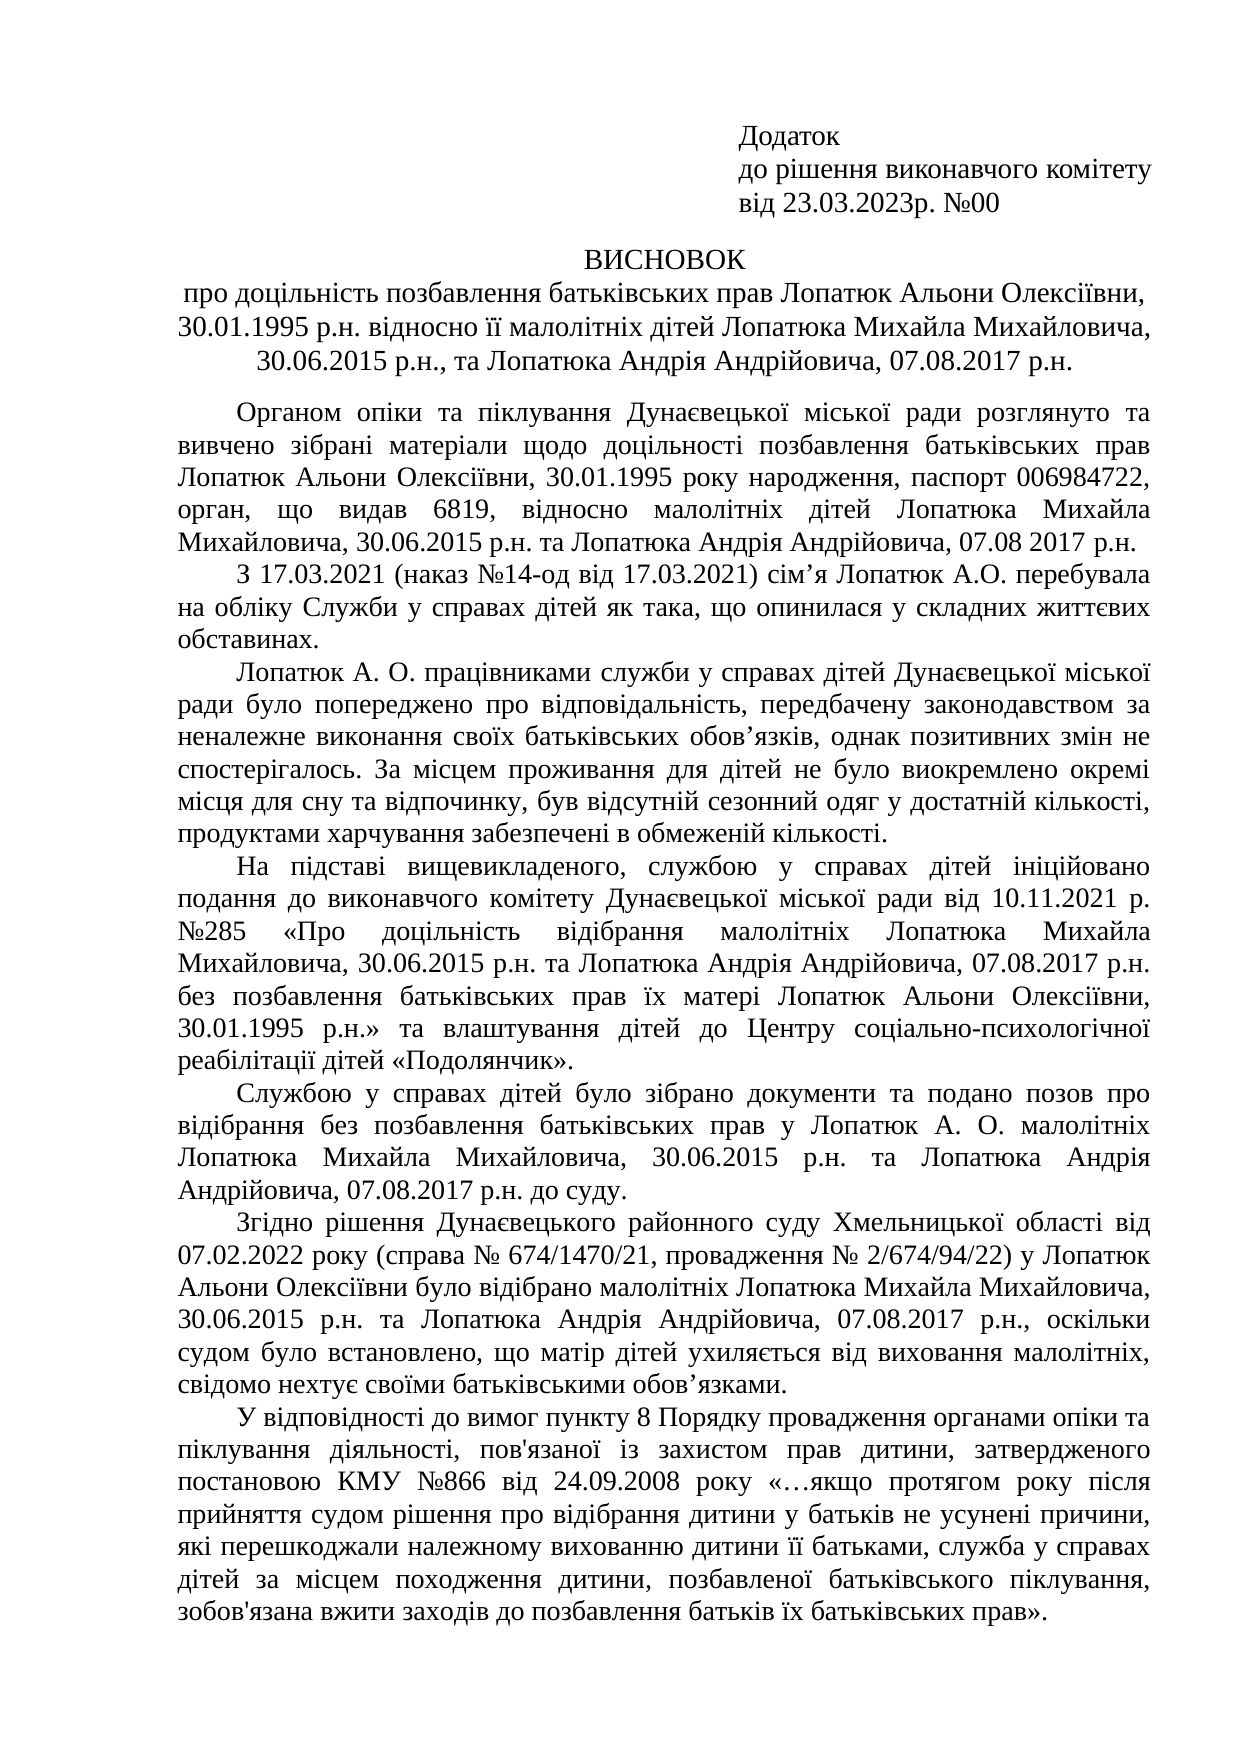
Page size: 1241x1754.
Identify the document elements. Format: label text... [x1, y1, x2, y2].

text ВИСНОВОК [177, 242, 1152, 276]
text На підставі вищевикладеного, службою у справах дітей ініційовано подання до виконавчого комітету Дунаєвецької міської ради від 10.11.2021 р. №285 «Про доцільність відібрання малолітніх Лопатюка Михайла Михайловича, 30.06.2015 р.н. та Лопатюка Андрія Андрійовича, 07.08.2017 р.н. без позбавлення батьківських прав їх матері Лопатюк Альони Олексіївни, 30.01.1995 р.н.» та влаштування дітей до Центру соціально-психологічної реабілітації дітей «Подолянчик». [177, 849, 1152, 1076]
text З 17.03.2021 (наказ №14-од від 17.03.2021) сім’я Лопатюк А.О. перебувала на обліку Служби у справах дітей як така, що опинилася у складних життєвих обставинах. [177, 557, 1152, 654]
text Органом опіки та піклування Дунаєвецької міської ради розглянуто та вивчено зібрані матеріали щодо доцільності позбавлення батьківських прав Лопатюк Альони Олексіївни, 30.01.1995 року народження, паспорт 006984722, орган, що видав 6819, відносно малолітніх дітей Лопатюка Михайла Михайловича, 30.06.2015 р.н. та Лопатюка Андрія Андрійовича, 07.08 2017 р.н. [177, 395, 1152, 557]
text Згідно рішення Дунаєвецького районного суду Хмельницької області від 07.02.2022 року (справа № 674/1470/21, провадження № 2/674/94/22) у Лопатюк Альони Олексіївни було відібрано малолітніх Лопатюка Михайла Михайловича, 30.06.2015 р.н. та Лопатюка Андрія Андрійовича, 07.08.2017 р.н., оскільки судом було встановлено, що матір дітей ухиляється від виховання малолітніх, свідомо нехтує своїми батьківськими обов’язками. [177, 1205, 1152, 1400]
text про доцільність позбавлення батьківських прав Лопатюк Альони Олексіївни, 30.01.1995 р.н. відносно її малолітніх дітей Лопатюка Михайла Михайловича, 30.06.2015 р.н., та Лопатюка Андрія Андрійовича, 07.08.2017 р.н. [177, 276, 1152, 376]
text Службою у справах дітей було зібрано документи та подано позов про відібрання без позбавлення батьківських прав у Лопатюк А. О. малолітніх Лопатюка Михайла Михайловича, 30.06.2015 р.н. та Лопатюка Андрія Андрійовича, 07.08.2017 р.н. до суду. [177, 1076, 1152, 1205]
text Лопатюк А. О. працівниками служби у справах дітей Дунаєвецької міської ради було попереджено про відповідальність, передбачену законодавством за неналежне виконання своїх батьківських обов’язків, однак позитивних змін не спостерігалось. За місцем проживання для дітей не було виокремлено окремі місця для сну та відпочинку, був відсутній сезонний одяг у достатній кількості, продуктами харчування забезпечені в обмеженій кількості. [177, 654, 1152, 849]
text У відповідності до вимог пункту 8 Порядку провадження органами опіки та піклування діяльності, пов'язаної із захистом прав дитини, затвердженого постановою КМУ №866 від 24.09.2008 року «…якщо протягом року після прийняття судом рішення про відібрання дитини у батьків не усунені причини, які перешкоджали належному вихованню дитини її батьками, служба у справах дітей за місцем походження дитини, позбавленої батьківського піклування, зобов'язана вжити заходів до позбавлення батьків їх батьківських прав». [177, 1400, 1152, 1626]
text до рішення виконавчого комітету від 23.03.2023р. №00 [738, 152, 1152, 219]
text Додаток [738, 118, 1152, 152]
